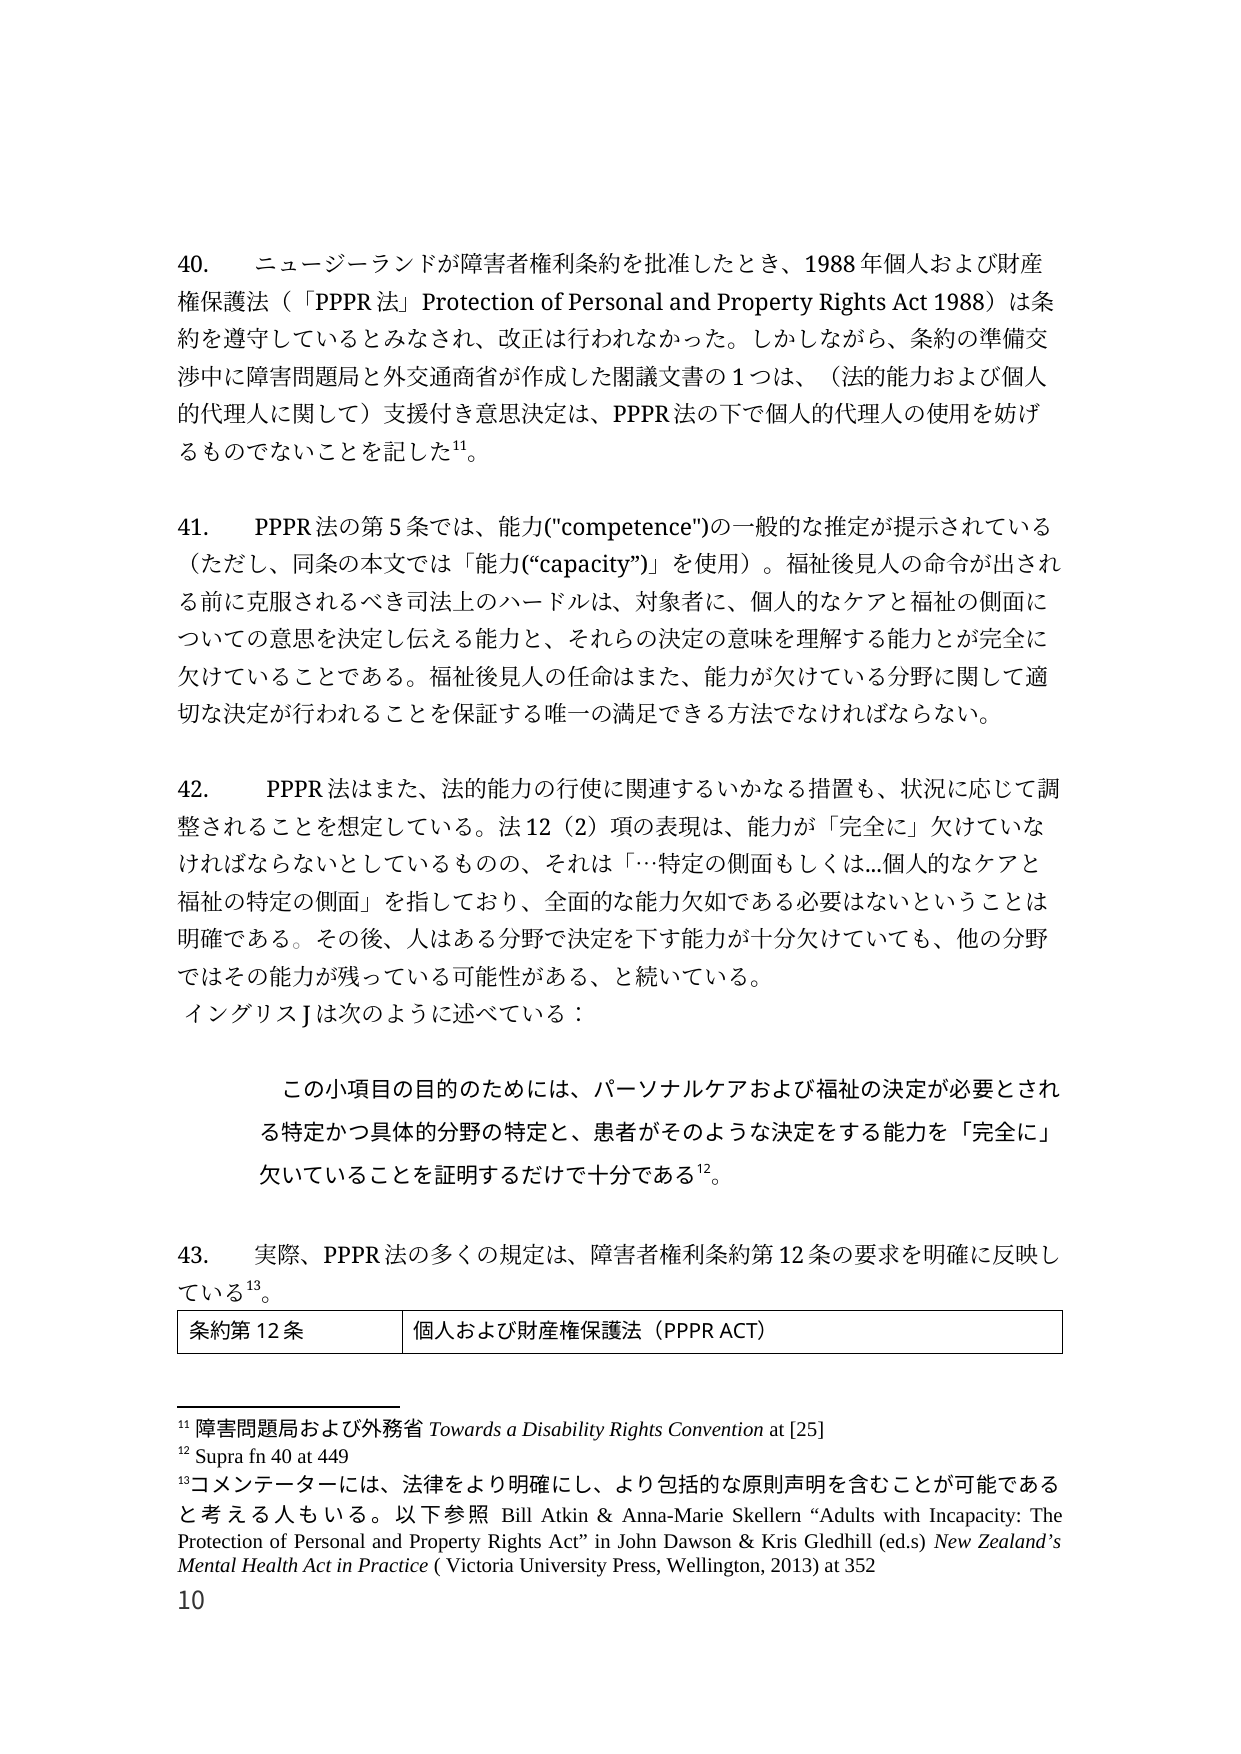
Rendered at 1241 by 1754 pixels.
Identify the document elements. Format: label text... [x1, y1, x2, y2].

text この小項目の目的のためには、パーソナルケアおよび福祉の決定が必要とされる特定かつ具体的分野の特定と、患者がそのような決定をする能力を「完全に」欠いていることを証明するだけで十分である。 [259, 1069, 1063, 1193]
text 42. PPPR法はまた、法的能力の行使に関連するいかなる措置も、状況に応じて調整されることを想定している。法12（2）項の表現は、能力が「完全に」欠けていなければならないとしているものの、それは「…特定の側面もしくは...個人的なケアと福祉の特定の側面」を指しており、全面的な能力欠如である必要はないということは明確である。その後、人はある分野で決定を下す能力が十分欠けていても、他の分野ではその能力が残っている可能性がある、と続いている。 [177, 769, 1063, 994]
table_header 個人および財産権保護法（PPPR ACT） [403, 1311, 1062, 1353]
text 43. 実際、PPPR法の多くの規定は、障害者権利条約第12条の要求を明確に反映している。 [177, 1235, 1063, 1310]
text イングリスJは次のように述べている： [177, 994, 1063, 1032]
text 41. PPPR法の第5条では、能力("competence")の一般的な推定が提示されている（ただし、同条の本文では「能力(“capacity”)」を使用）。福祉後見人の命令が出される前に克服されるべき司法上のハードルは、対象者に、個人的なケアと福祉の側面についての意思を決定し伝える能力と、それらの決定の意味を理解する能力とが完全に欠けていることである。福祉後見人の任命はまた、能力が欠けている分野に関して適切な決定が行われることを保証する唯一の満足できる方法でなければならない。 [177, 507, 1063, 732]
text 40. ニュージーランドが障害者権利条約を批准したとき、1988年個人および財産権保護法（「PPPR法」Protection of Personal and Property Rights Act 1988）は条約を遵守しているとみなされ、改正は行われなかった。しかしながら、条約の準備交渉中に障害問題局と外交通商省が作成した閣議文書の1つは、（法的能力および個人的代理人に関して）支援付き意思決定は、PPPR法の下で個人的代理人の使用を妨げるものでないことを記した。 [177, 244, 1063, 469]
table_header 条約第12条 [178, 1311, 402, 1353]
